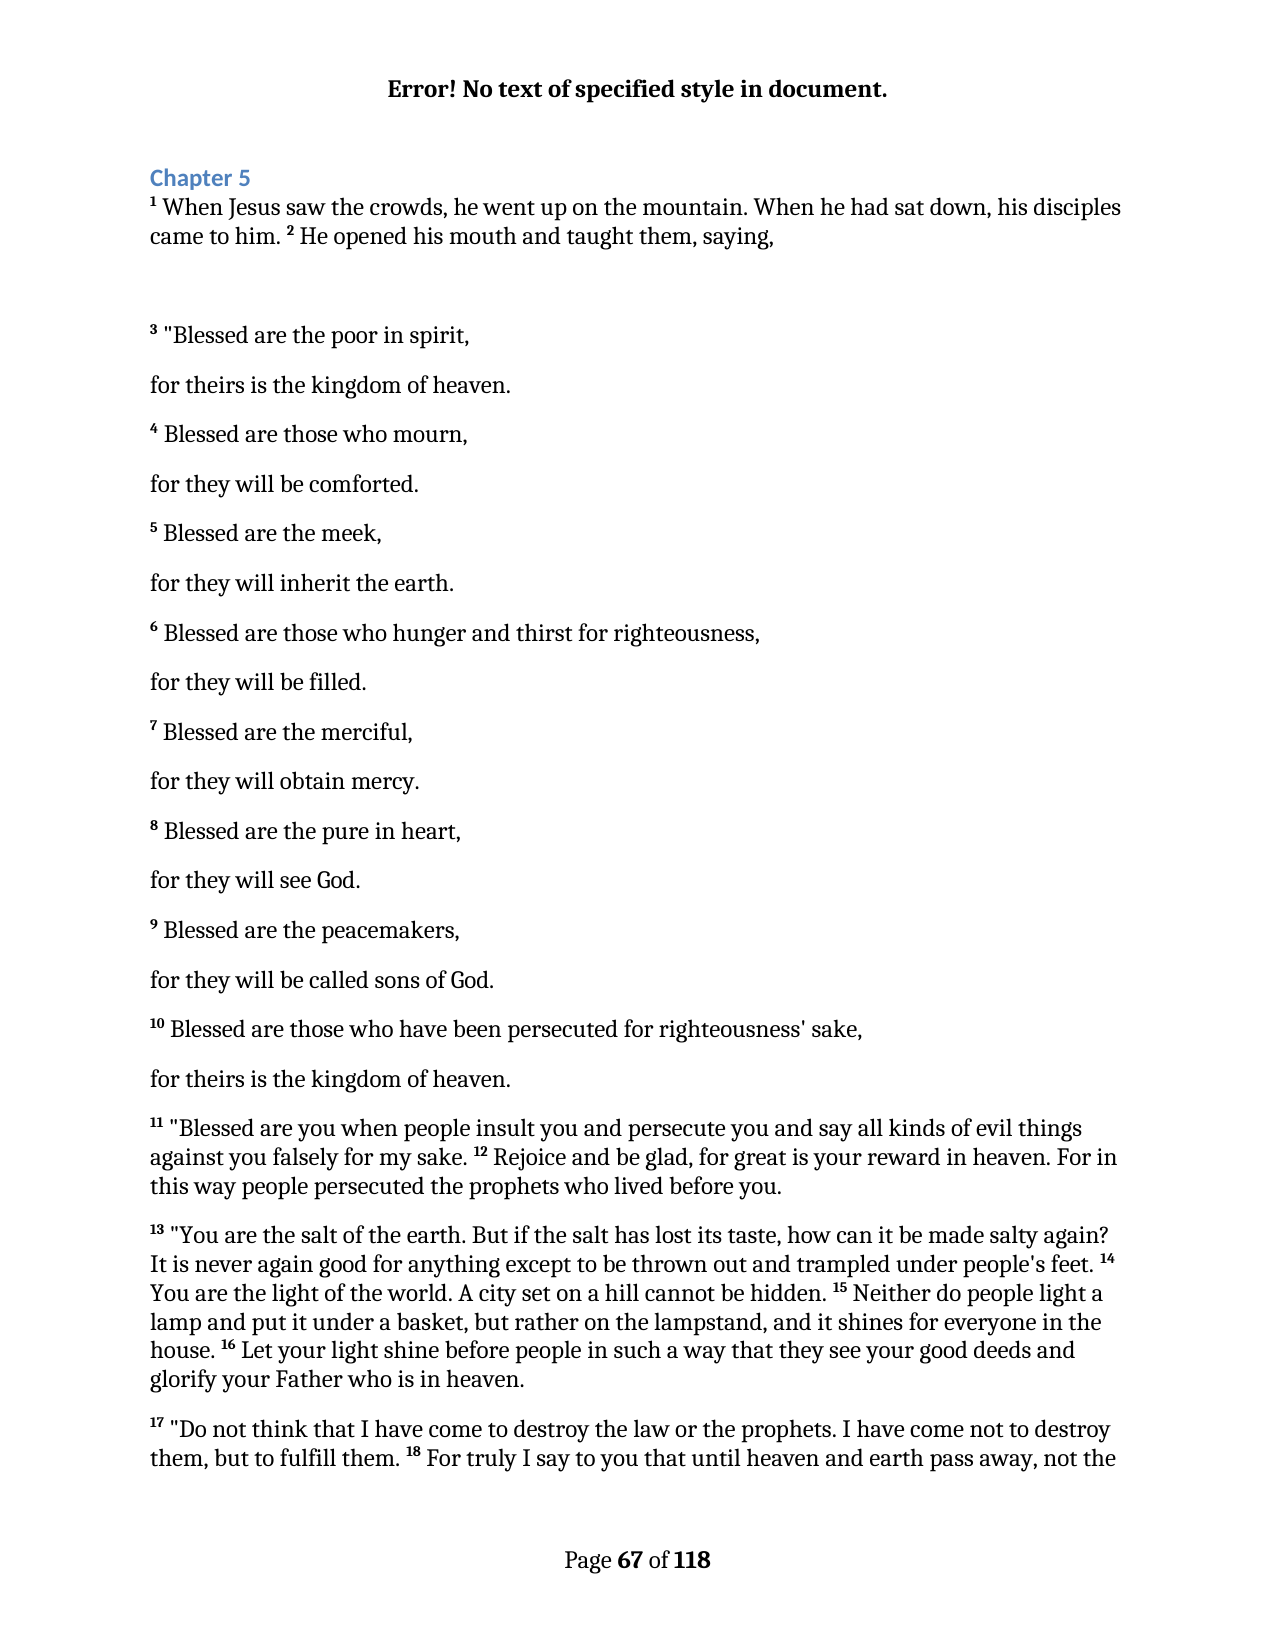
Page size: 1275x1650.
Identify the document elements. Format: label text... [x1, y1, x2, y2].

text 8 Blessed are the pure in heart, [150, 817, 1125, 846]
text 5 Blessed are the meek, [150, 519, 1125, 548]
text for they will see God. [150, 866, 1125, 895]
text for they will be called sons of God. [150, 966, 1125, 994]
text for theirs is the kingdom of heaven. [150, 1065, 1125, 1093]
text for they will be filled. [150, 668, 1125, 697]
subtitle Chapter 5 [150, 162, 1125, 193]
text for theirs is the kingdom of heaven. [150, 371, 1125, 399]
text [150, 1415, 1125, 1472]
text for they will obtain mercy. [150, 767, 1125, 796]
text 9 Blessed are the peacemakers, [150, 916, 1125, 945]
text 7 Blessed are the merciful, [150, 718, 1125, 746]
text 10 Blessed are those who have been persecuted for righteousness' sake, [150, 1015, 1125, 1044]
text 11 "Blessed are you when people insult you and persecute you and say all kinds of evil things against you falsely for my sake. 12 Rejoice and be glad, for great is your reward in heaven. For in this way people persecuted the prophets who lived before you. [150, 1114, 1125, 1201]
text 13 "You are the salt of the earth. But if the salt has lost its taste, how can it be made salty again? It is never again good for anything except to be thrown out and trampled under people's feet. 14 You are the light of the world. A city set on a hill cannot be hidden. 15 Neither do people light a lamp and put it under a basket, but rather on the lampstand, and it shines for everyone in the house. 16 Let your light shine before people in such a way that they see your good deeds and glorify your Father who is in heaven. [150, 1221, 1125, 1394]
text for they will be comforted. [150, 470, 1125, 498]
text 4 Blessed are those who mourn, [150, 420, 1125, 449]
text 1 When Jesus saw the crowds, he went up on the mountain. When he had sat down, his disciples came to him. 2 He opened his mouth and taught them, saying, [150, 193, 1125, 251]
text 6 Blessed are those who hunger and thirst for righteousness, [150, 618, 1125, 647]
text for they will inherit the earth. [150, 569, 1125, 598]
text 3 "Blessed are the poor in spirit, [150, 321, 1125, 350]
